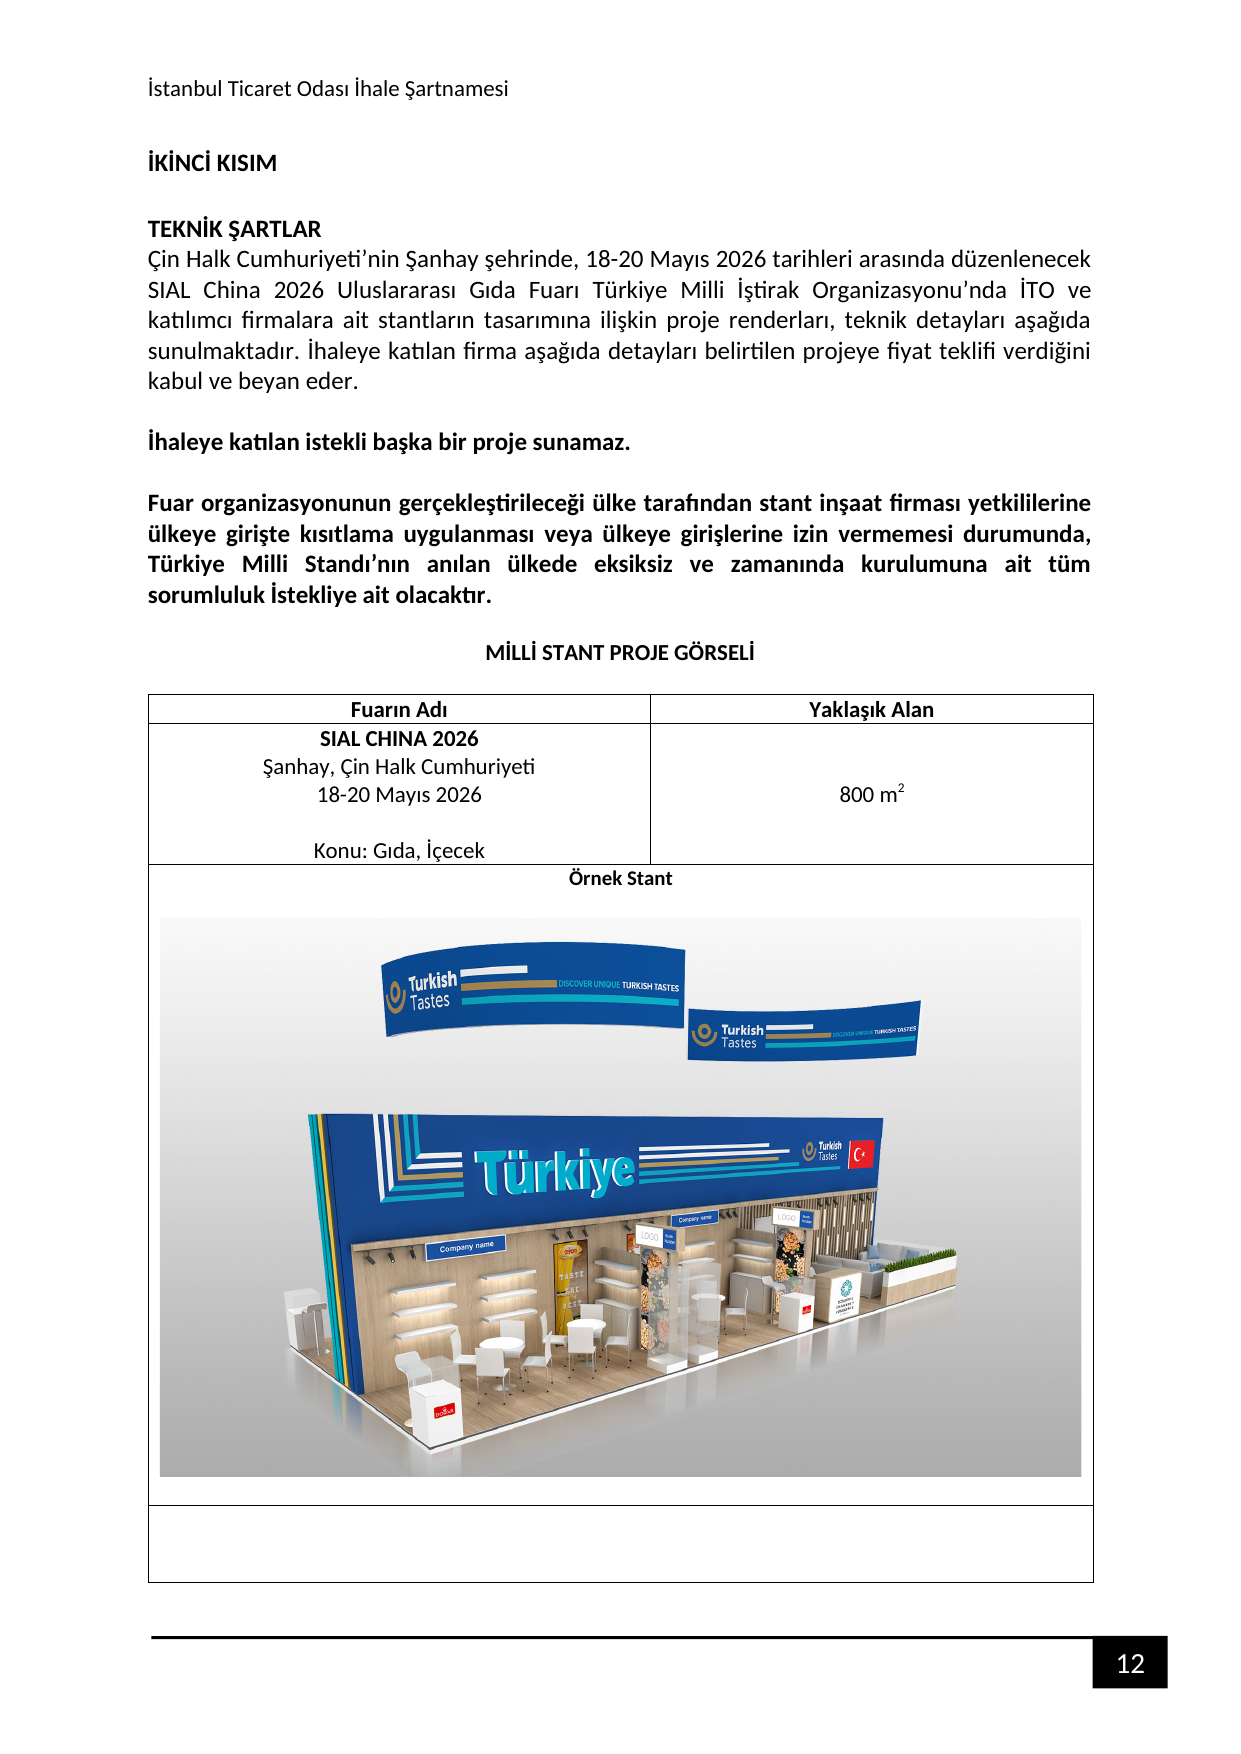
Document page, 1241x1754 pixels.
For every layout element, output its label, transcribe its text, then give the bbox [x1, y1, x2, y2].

text MİLLİ STANT PROJE GÖRSELİ [148, 638, 1093, 666]
text İKİNCİ KISIM [148, 148, 1093, 178]
subtitle TEKNİK ŞARTLAR [148, 213, 1093, 243]
table_cell Örnek Stant [149, 865, 1093, 1505]
text Fuar organizasyonunun gerçekleştirileceği ülke tarafından stant inşaat firması yetkililerine ülkeye girişte kısıtlama uygulanması veya ülkeye girişlerine izin vermemesi durumunda, Türkiye Milli Standı’nın anılan ülkede eksiksiz ve zamanında kurulumuna ait tüm sorumluluk İstekliye ait olacaktır. [148, 487, 1093, 609]
table_header Yaklaşık Alan [651, 695, 1093, 723]
text İhaleye katılan istekli başka bir proje sunamaz. [148, 426, 1093, 457]
table_cell 800 m2 [651, 724, 1093, 864]
table_cell [149, 1506, 1093, 1582]
table_cell SIAL CHINA 2026 Şanhay, Çin Halk Cumhuriyeti 18-20 Mayıs 2026 Konu: Gıda, İçecek [149, 724, 650, 864]
table_header Fuarın Adı [149, 695, 650, 723]
text Çin Halk Cumhuriyeti’nin Şanhay şehrinde, 18-20 Mayıs 2026 tarihleri arasında düzenlenecek SIAL China 2026 Uluslararası Gıda Fuarı Türkiye Milli İştirak Organizasyonu’nda İTO ve katılımcı firmalara ait stantların tasarımına ilişkin proje renderları, teknik detayları aşağıda sunulmaktadır. İhaleye katılan firma aşağıda detayları belirtilen projeye fiyat teklifi verdiğini kabul ve beyan eder. [148, 243, 1093, 396]
